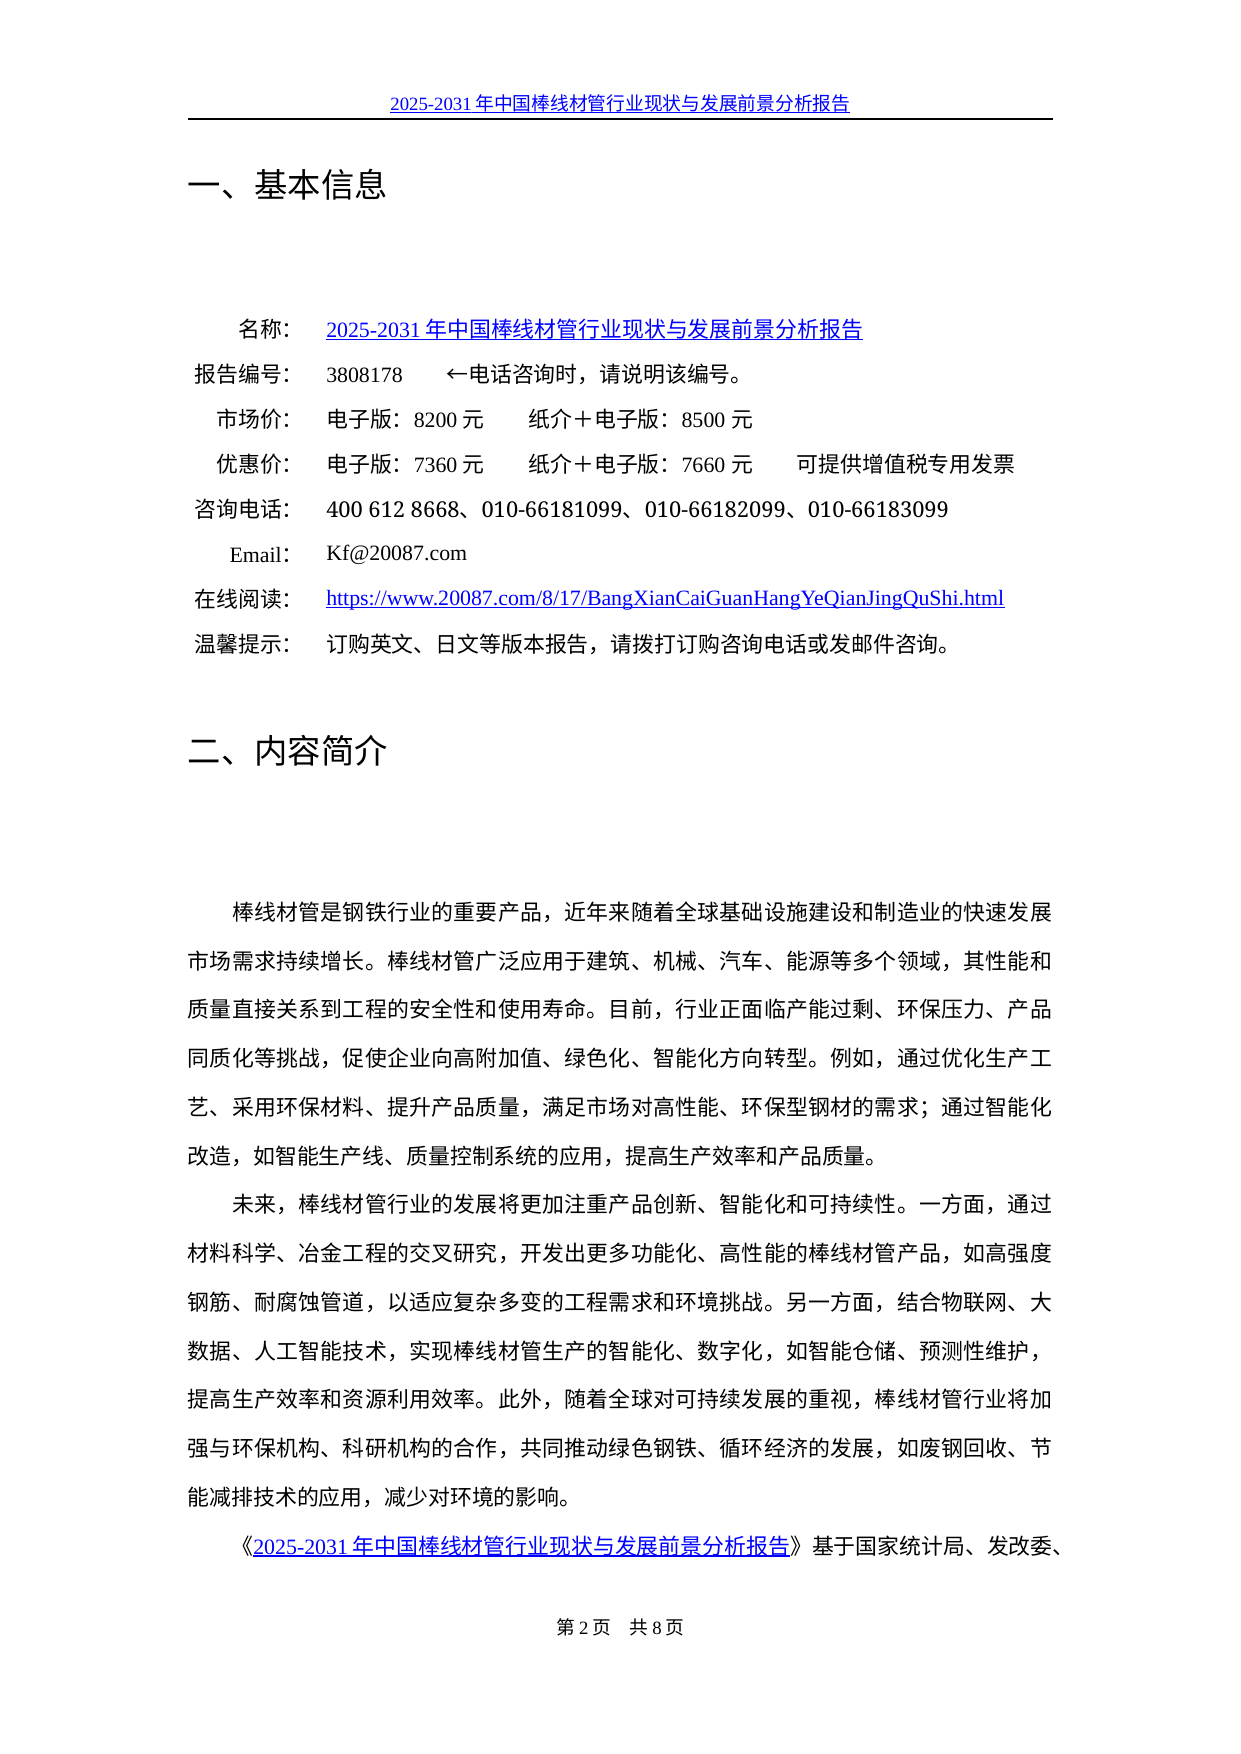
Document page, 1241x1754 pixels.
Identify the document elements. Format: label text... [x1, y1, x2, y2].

table_cell 咨询电话： [167, 492, 315, 537]
table_cell 3808178 ←电话咨询时，请说明该编号。 [315, 357, 1073, 402]
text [187, 894, 1053, 1561]
title 二、内容简介 [187, 717, 1053, 782]
table_cell 在线阅读： [167, 582, 315, 627]
table_cell Kf@20087.com [315, 537, 1073, 582]
title 一、基本信息 [187, 150, 1053, 215]
table_cell 400 612 8668、010-66181099、010-66182099、010-66183099 [315, 492, 1073, 537]
table_cell 优惠价： [167, 447, 315, 492]
table_cell 电子版：8200 元 纸介＋电子版：8500 元 [315, 402, 1073, 447]
table_cell 市场价： [167, 402, 315, 447]
table_header 名称： [167, 312, 315, 357]
table_header 2025-2031年中国棒线材管行业现状与发展前景分析报告 [315, 312, 1073, 357]
table_cell 订购英文、日文等版本报告，请拨打订购咨询电话或发邮件咨询。 [315, 627, 1073, 672]
table_cell 电子版：7360 元 纸介＋电子版：7660 元 可提供增值税专用发票 [315, 447, 1073, 492]
table_cell [315, 582, 1073, 627]
table_cell Email： [167, 537, 315, 582]
table_cell 温馨提示： [167, 627, 315, 672]
table_cell 报告编号： [167, 357, 315, 402]
